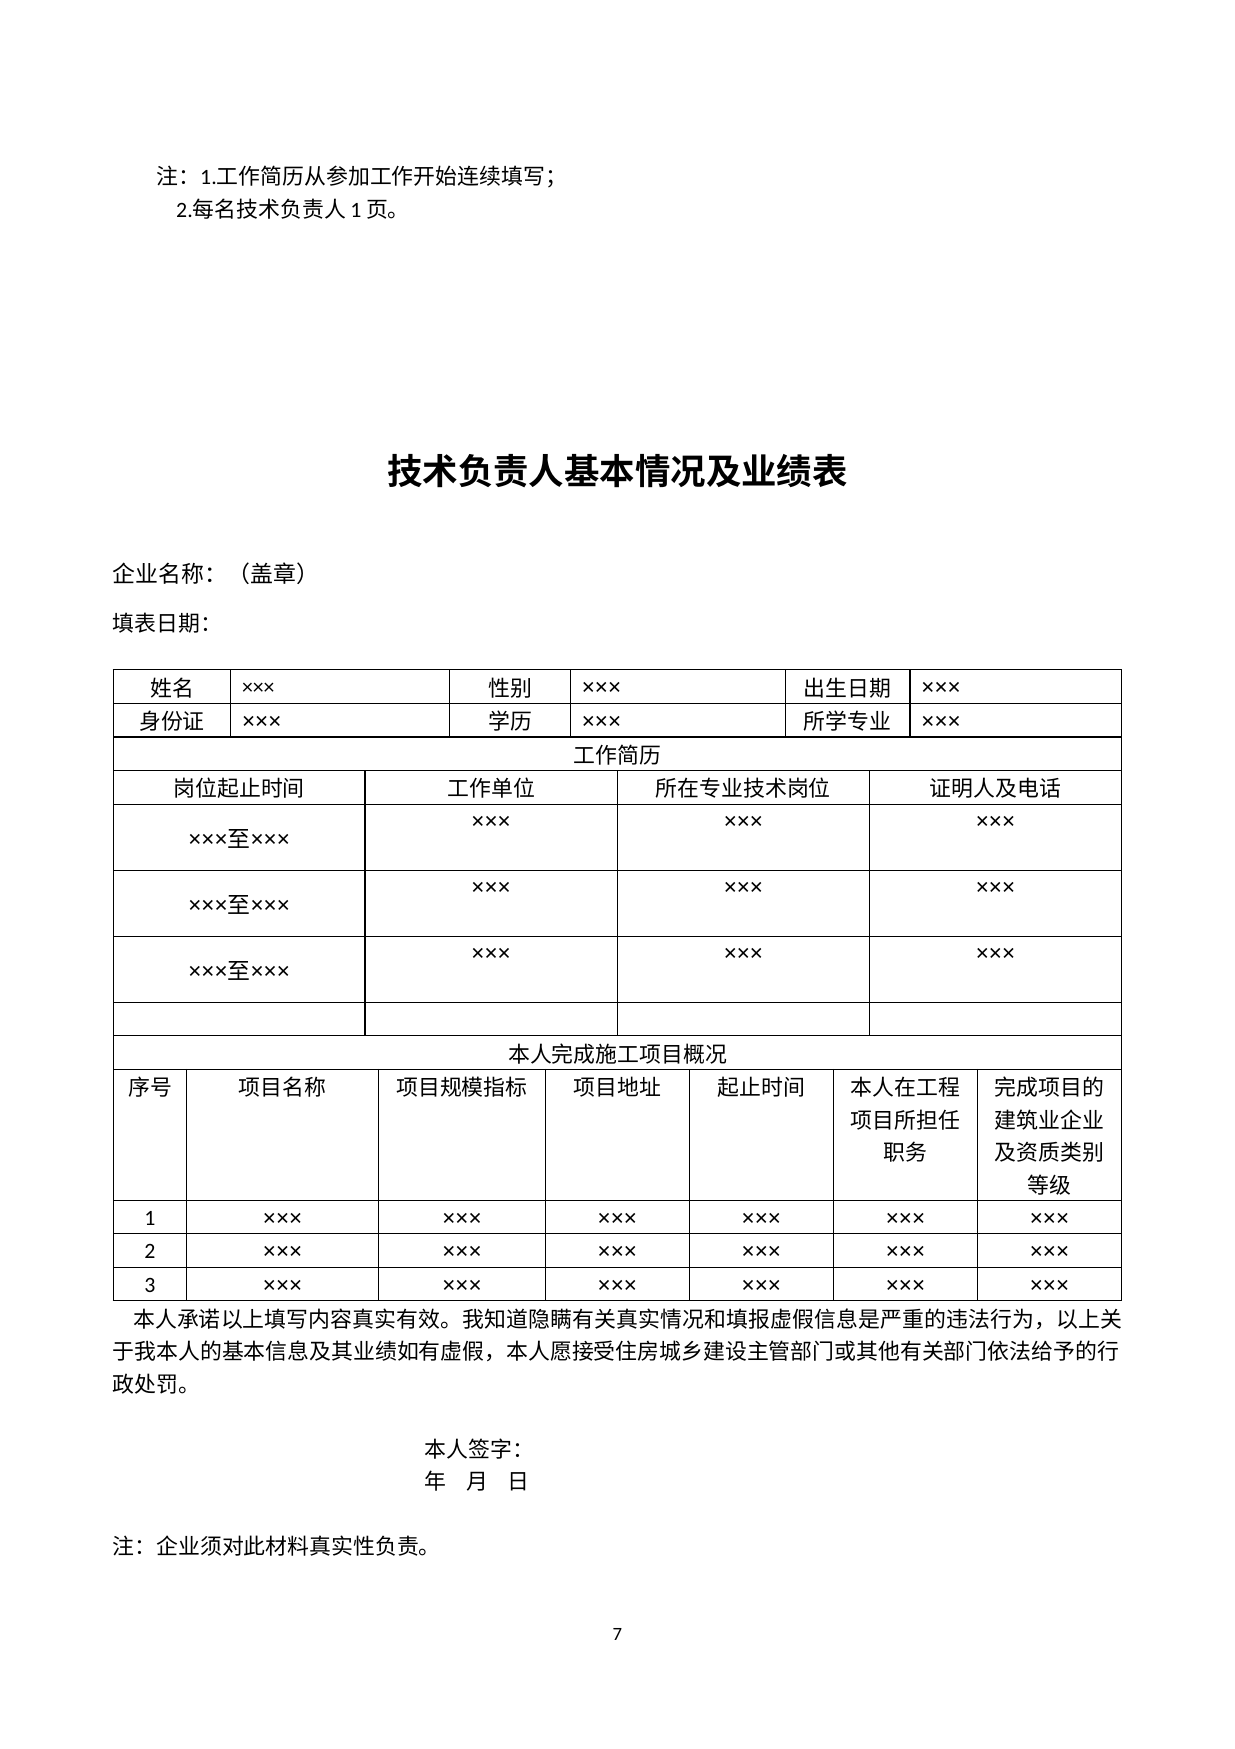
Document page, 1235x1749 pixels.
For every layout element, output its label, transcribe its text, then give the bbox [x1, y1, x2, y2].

table_cell ××× [546, 1268, 689, 1300]
text 本人签字： [112, 1431, 1122, 1464]
text 年 月 日 [112, 1464, 1122, 1496]
title 技术负责人基本情况及业绩表 [112, 436, 1122, 501]
table_cell [366, 1003, 617, 1035]
table_cell 工作单位 [366, 771, 617, 803]
table_cell 学历 [450, 704, 570, 736]
table_cell 项目规模指标 [379, 1070, 545, 1200]
table_cell ××× [978, 1201, 1121, 1233]
table_cell ××× [618, 871, 869, 936]
table_header ××× [571, 670, 785, 703]
table_cell ××× [618, 937, 869, 1002]
table_cell ××× [187, 1201, 378, 1233]
table_cell [618, 1003, 869, 1035]
table_cell ××× [911, 704, 1121, 736]
table_cell ××× [870, 805, 1121, 869]
table_cell ××× [379, 1234, 545, 1267]
table_cell ××× [834, 1268, 977, 1300]
table_cell ××× [870, 937, 1121, 1002]
table_cell 3 [114, 1268, 186, 1300]
table_cell ××× [834, 1201, 977, 1233]
table_cell ××× [231, 704, 449, 736]
table_cell ××× [379, 1201, 545, 1233]
table_cell ××× [618, 805, 869, 869]
table_cell ××× [690, 1268, 833, 1300]
table_cell ××× [978, 1268, 1121, 1300]
table_cell 身份证 [114, 704, 230, 736]
table_cell ××× [546, 1234, 689, 1267]
table_cell ××× [546, 1201, 689, 1233]
text 2.每名技术负责人1页。 [112, 191, 1122, 224]
table_cell ××× [870, 871, 1121, 936]
table_cell 岗位起止时间 [114, 771, 364, 803]
table_cell 工作简历 [114, 738, 1121, 770]
table_cell ××× [187, 1234, 378, 1267]
text 填表日期： [112, 605, 1122, 638]
table_cell ×××至××× [114, 937, 364, 1002]
table_cell ××× [690, 1201, 833, 1233]
table_header ××× [231, 670, 449, 703]
text 注：企业须对此材料真实性负责。 [112, 1529, 1122, 1561]
table_cell 2 [114, 1234, 186, 1267]
table_cell ×××至××× [114, 805, 364, 869]
table_cell 项目地址 [546, 1070, 689, 1200]
table_cell 起止时间 [690, 1070, 833, 1200]
table_cell 序号 [114, 1070, 186, 1200]
table_cell [870, 1003, 1121, 1035]
table_cell 完成项目的建筑业企业及资质类别等级 [978, 1070, 1121, 1200]
table_cell 1 [114, 1201, 186, 1233]
table_header 性别 [450, 670, 570, 703]
table_cell ××× [187, 1268, 378, 1300]
table_cell ××× [978, 1234, 1121, 1267]
table_cell ××× [571, 704, 785, 736]
table_header ××× [911, 670, 1121, 703]
table_cell [114, 1003, 364, 1035]
table_cell ××× [834, 1234, 977, 1267]
table_cell ××× [366, 871, 617, 936]
table_cell ×××至××× [114, 871, 364, 936]
table_cell 项目名称 [187, 1070, 378, 1200]
table_cell 本人在工程项目所担任职务 [834, 1070, 977, 1200]
table_header 出生日期 [786, 670, 909, 703]
table_cell ××× [379, 1268, 545, 1300]
text 企业名称：（盖章） [112, 540, 1122, 605]
table_cell ××× [366, 937, 617, 1002]
table_cell 所在专业技术岗位 [618, 771, 869, 803]
text 注：1.工作简历从参加工作开始连续填写； [112, 159, 1122, 191]
table_cell ××× [690, 1234, 833, 1267]
text 本人承诺以上填写内容真实有效。我知道隐瞒有关真实情况和填报虚假信息是严重的违法行为，以上关于我本人的基本信息及其业绩如有虚假，本人愿接受住房城乡建设主管部门或其他有关部门依法给予的行政处罚。 [112, 1301, 1122, 1399]
table_cell ××× [366, 805, 617, 869]
table_cell 所学专业 [786, 704, 909, 736]
table_cell 本人完成施工项目概况 [114, 1036, 1121, 1069]
table_cell 证明人及电话 [870, 771, 1121, 803]
table_header 姓名 [114, 670, 230, 703]
